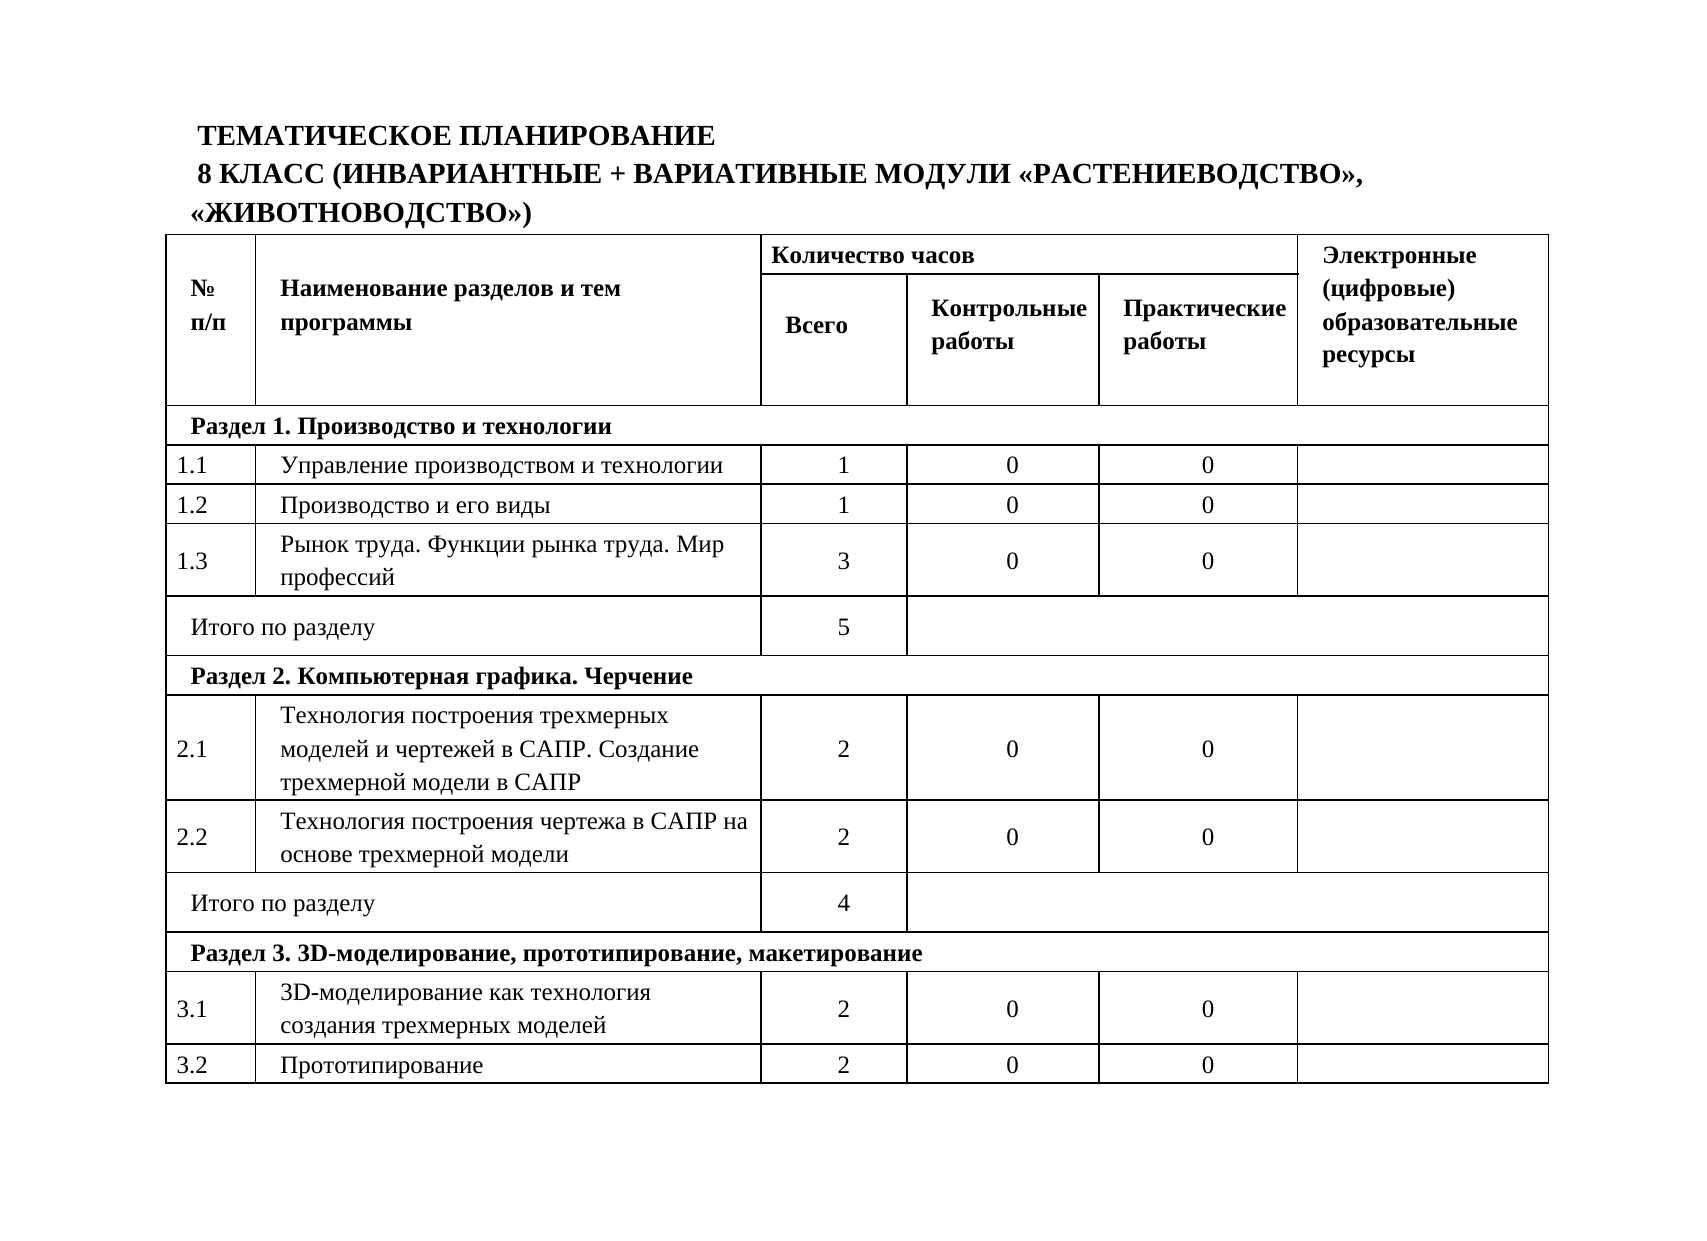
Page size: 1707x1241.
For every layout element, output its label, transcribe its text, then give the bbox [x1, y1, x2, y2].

table_cell 2.1 [167, 696, 255, 799]
table_cell Управление производством и технологии [256, 446, 760, 483]
table_cell [1298, 524, 1548, 595]
text ТЕМАТИЧЕСКОЕ ПЛАНИРОВАНИЕ [190, 118, 1618, 152]
table_header Наименование разделов и тем программы [256, 235, 760, 404]
table_cell [1298, 801, 1548, 872]
table_cell 0 [1100, 485, 1297, 523]
table_cell Практические работы [1100, 275, 1297, 404]
table_cell 0 [908, 696, 1098, 799]
table_cell Технология построения трехмерных моделей и чертежей в САПР. Создание трехмерной модели в САПР [256, 696, 760, 799]
table_cell [1298, 485, 1548, 523]
table_cell [1298, 446, 1548, 483]
table_header № п/п [167, 235, 255, 404]
table_cell Раздел 2. Компьютерная графика. Черчение [167, 656, 1548, 694]
table_cell [908, 597, 1548, 654]
table_cell 0 [1100, 1045, 1297, 1082]
table_cell Контрольные работы [908, 275, 1098, 404]
table_cell Раздел 1. Производство и технологии [167, 406, 1548, 444]
table_cell 0 [1100, 524, 1297, 595]
table_cell 0 [1100, 972, 1297, 1043]
table_cell Раздел 3. 3D-моделирование, прототипирование, макетирование [167, 933, 1548, 971]
table_cell 3.1 [167, 972, 255, 1043]
table_cell 2.2 [167, 801, 255, 872]
table_cell [1298, 696, 1548, 799]
table_cell Рынок труда. Функции рынка труда. Мир профессий [256, 524, 760, 595]
table_cell 2 [762, 696, 906, 799]
table_cell 2 [762, 1045, 906, 1082]
table_cell 2 [762, 972, 906, 1043]
table_cell Итого по разделу [167, 597, 760, 654]
table_cell 1.1 [167, 446, 255, 483]
table_cell Производство и его виды [256, 485, 760, 523]
table_cell Технология построения чертежа в САПР на основе трехмерной модели [256, 801, 760, 872]
table_cell 0 [908, 446, 1098, 483]
table_cell 0 [1100, 801, 1297, 872]
table_cell 0 [908, 524, 1098, 595]
table_header Электронные (цифровые) образовательные ресурсы [1298, 235, 1548, 404]
table_cell 0 [908, 485, 1098, 523]
table_cell 2 [762, 801, 906, 872]
text 8 КЛАСС (ИНВАРИАНТНЫЕ + ВАРИАТИВНЫЕ МОДУЛИ «РАСТЕНИЕВОДСТВО», «ЖИВОТНОВОДСТВО») [190, 157, 1618, 229]
table_cell 4 [762, 873, 906, 931]
table_cell [908, 873, 1548, 931]
table_cell 1.3 [167, 524, 255, 595]
table_cell Итого по разделу [167, 873, 760, 931]
table_header Количество часов [762, 235, 1297, 273]
table_cell 0 [908, 1045, 1098, 1082]
table_cell 1 [762, 485, 906, 523]
table_cell 5 [762, 597, 906, 654]
table_cell 3D-моделирование как технология создания трехмерных моделей [256, 972, 760, 1043]
table_cell Прототипирование [256, 1045, 760, 1082]
table_cell Всего [762, 275, 906, 404]
table_cell 0 [908, 801, 1098, 872]
table_cell 1 [762, 446, 906, 483]
table_cell 0 [908, 972, 1098, 1043]
table_cell [1298, 972, 1548, 1043]
table_cell 0 [1100, 446, 1297, 483]
table_cell [1298, 1045, 1548, 1082]
table_cell 3 [762, 524, 906, 595]
table_cell 0 [1100, 696, 1297, 799]
table_cell 1.2 [167, 485, 255, 523]
table_cell 3.2 [167, 1045, 255, 1082]
